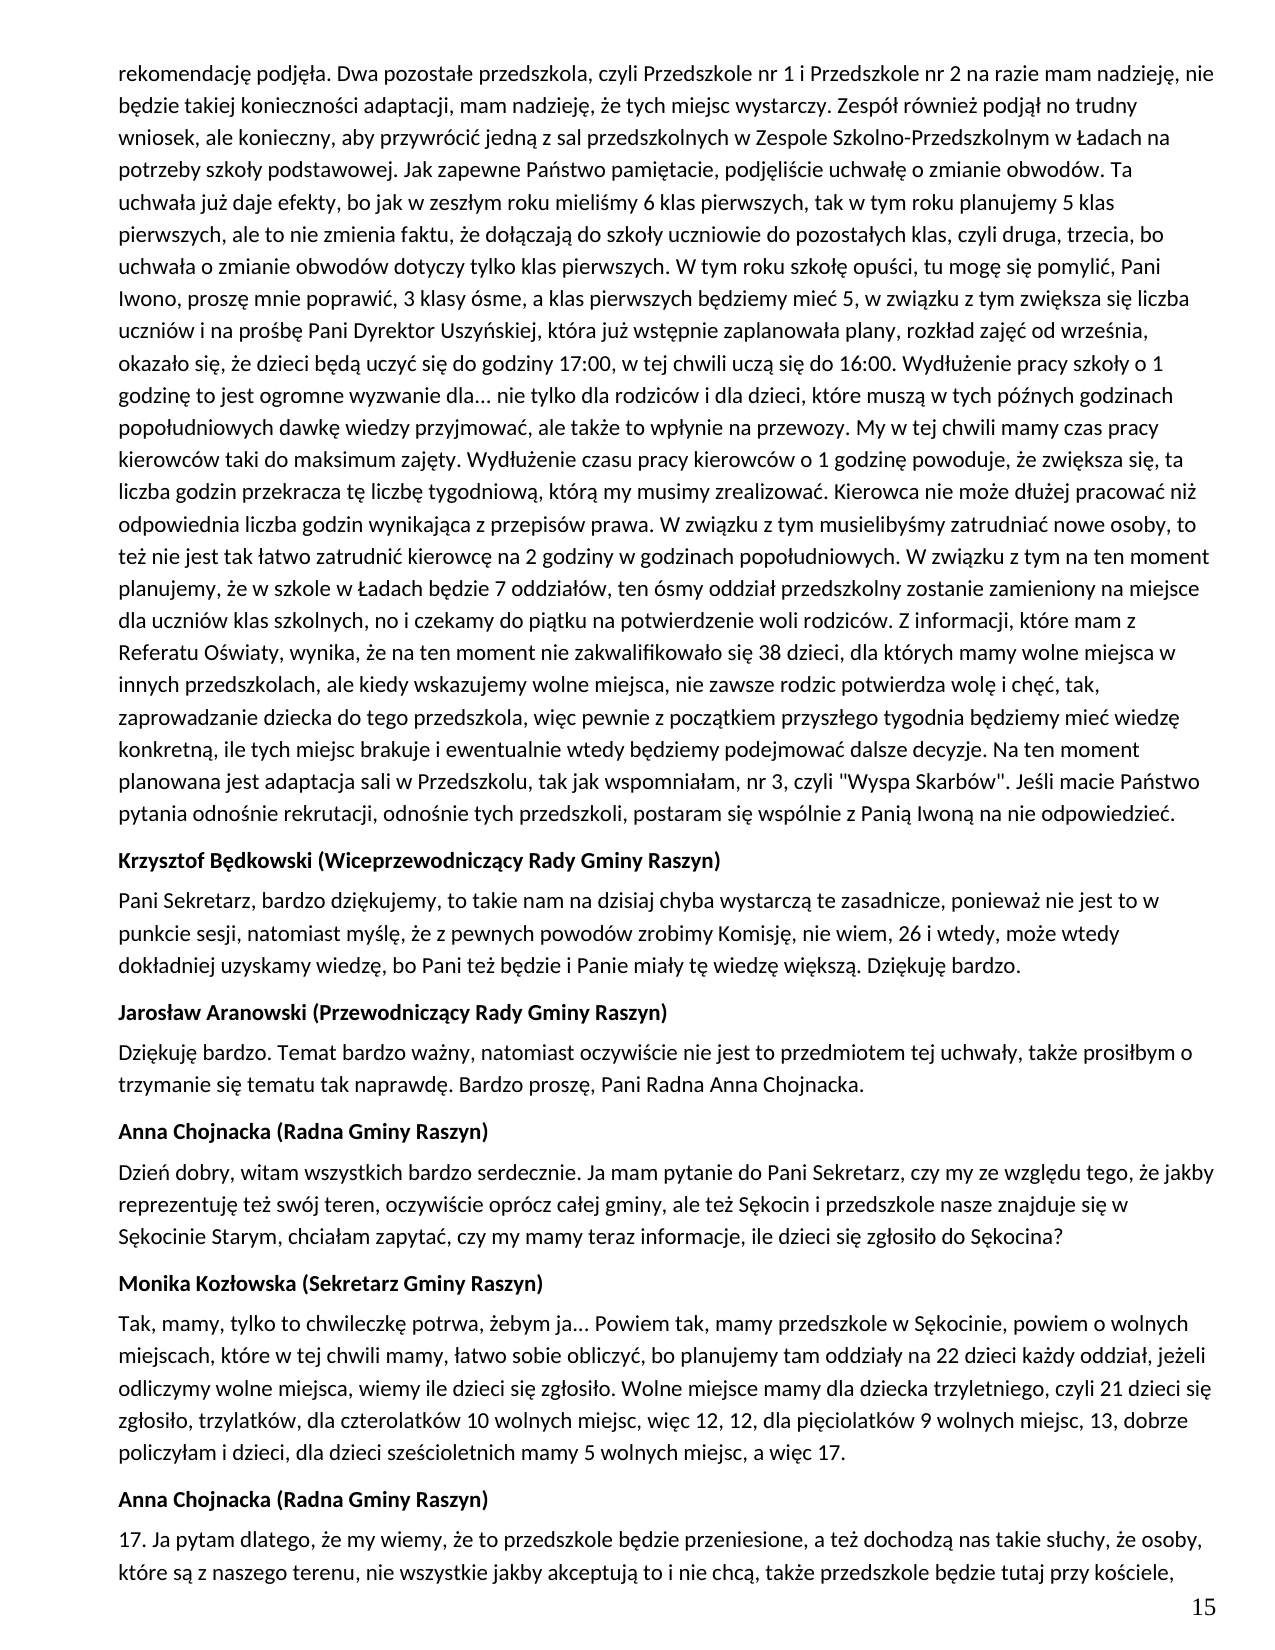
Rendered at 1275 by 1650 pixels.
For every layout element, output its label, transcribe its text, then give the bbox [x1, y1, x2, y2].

text Tak, mamy, tylko to chwileczkę potrwa, żebym ja... Powiem tak, mamy przedszkole w Sękocinie, powiem o wolnych miejscach, które w tej chwili mamy, łatwo sobie obliczyć, bo planujemy tam oddziały na 22 dzieci każdy oddział, jeżeli odliczymy wolne miejsca, wiemy ile dzieci się zgłosiło. Wolne miejsce mamy dla dziecka trzyletniego, czyli 21 dzieci się zgłosiło, trzylatków, dla czterolatków 10 wolnych miejsc, więc 12, 12, dla pięciolatków 9 wolnych miejsc, 13, dobrze policzyłam i dzieci, dla dzieci sześcioletnich mamy 5 wolnych miejsc, a więc 17. [118, 1309, 1216, 1466]
text Dzień dobry, witam wszystkich bardzo serdecznie. Ja mam pytanie do Pani Sekretarz, czy my ze względu tego, że jakby reprezentuję też swój teren, oczywiście oprócz całej gminy, ale też Sękocin i przedszkole nasze znajduje się w Sękocinie Starym, chciałam zapytać, czy my mamy teraz informacje, ile dzieci się zgłosiło do Sękocina? [118, 1158, 1216, 1250]
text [118, 1526, 1216, 1586]
subtitle Krzysztof Będkowski (Wiceprzewodniczący Rady Gminy Raszyn) [118, 846, 1216, 874]
subtitle Jarosław Aranowski (Przewodniczący Rady Gminy Raszyn) [118, 998, 1216, 1026]
subtitle Monika Kozłowska (Sekretarz Gminy Raszyn) [118, 1269, 1216, 1297]
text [118, 59, 1216, 827]
text Dziękuję bardzo. Temat bardzo ważny, natomiast oczywiście nie jest to przedmiotem tej uchwały, także prosiłbym o trzymanie się tematu tak naprawdę. Bardzo proszę, Pani Radna Anna Chojnacka. [118, 1038, 1216, 1098]
subtitle Anna Chojnacka (Radna Gminy Raszyn) [118, 1485, 1216, 1513]
subtitle Anna Chojnacka (Radna Gminy Raszyn) [118, 1117, 1216, 1145]
text Pani Sekretarz, bardzo dziękujemy, to takie nam na dzisiaj chyba wystarczą te zasadnicze, ponieważ nie jest to w punkcie sesji, natomiast myślę, że z pewnych powodów zrobimy Komisję, nie wiem, 26 i wtedy, może wtedy dokładniej uzyskamy wiedzę, bo Pani też będzie i Panie miały tę wiedzę większą. Dziękuję bardzo. [118, 887, 1216, 979]
